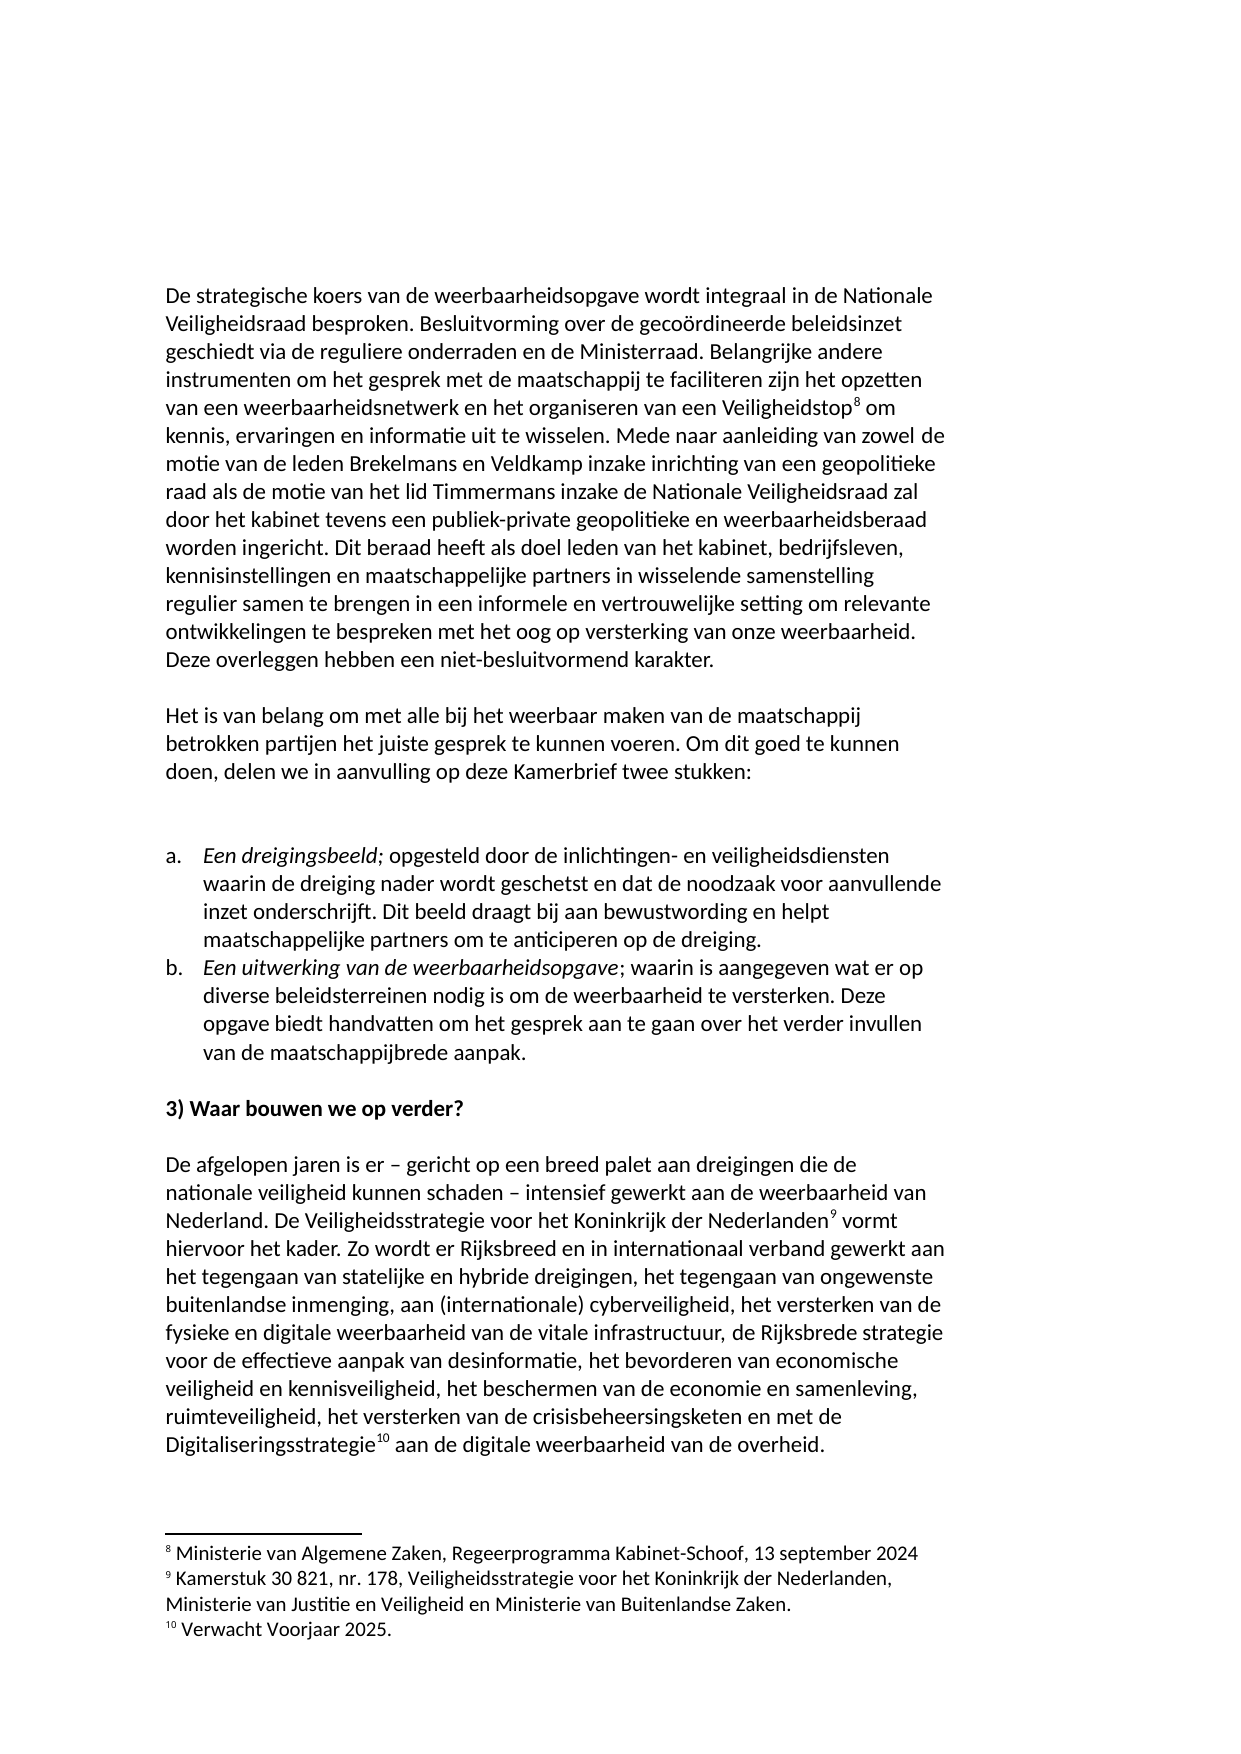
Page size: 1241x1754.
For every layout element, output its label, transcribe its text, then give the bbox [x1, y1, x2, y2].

text De afgelopen jaren is er – gericht op een breed palet aan dreigingen die de nationale veiligheid kunnen schaden – intensief gewerkt aan de weerbaarheid van Nederland. De Veiligheidsstrategie voor het Koninkrijk der Nederlanden vormt hiervoor het kader. Zo wordt er Rijksbreed en in internationaal verband gewerkt aan het tegengaan van statelijke en hybride dreigingen, het tegengaan van ongewenste buitenlandse inmenging, aan (internationale) cyberveiligheid, het versterken van de fysieke en digitale weerbaarheid van de vitale infrastructuur, de Rijksbrede strategie voor de effectieve aanpak van desinformatie, het bevorderen van economische veiligheid en kennisveiligheid, het beschermen van de economie en samenleving, ruimteveiligheid, het versterken van de crisisbeheersingsketen en met de Digitaliseringsstrategie aan de digitale weerbaarheid van de overheid. [165, 1150, 947, 1458]
list Een uitwerking van de weerbaarheidsopgave; waarin is aangegeven wat er op diverse beleidsterreinen nodig is om de weerbaarheid te versterken. Deze opgave biedt handvatten om het gesprek aan te gaan over het verder invullen van de maatschappijbrede aanpak. [165, 953, 947, 1066]
text 3) Waar bouwen we op verder? [165, 1094, 947, 1122]
text Het is van belang om met alle bij het weerbaar maken van de maatschappij betrokken partijen het juiste gesprek te kunnen voeren. Om dit goed te kunnen doen, delen we in aanvulling op deze Kamerbrief twee stukken: [165, 701, 947, 785]
list Een dreigingsbeeld; opgesteld door de inlichtingen- en veiligheidsdiensten waarin de dreiging nader wordt geschetst en dat de noodzaak voor aanvullende inzet onderschrijft. Dit beeld draagt bij aan bewustwording en helpt maatschappelijke partners om te anticiperen op de dreiging. [165, 841, 947, 953]
text De strategische koers van de weerbaarheidsopgave wordt integraal in de Nationale Veiligheidsraad besproken. Besluitvorming over de gecoördineerde beleidsinzet geschiedt via de reguliere onderraden en de Ministerraad. Belangrijke andere instrumenten om het gesprek met de maatschappij te faciliteren zijn het opzetten van een weerbaarheidsnetwerk en het organiseren van een Veiligheidstop om kennis, ervaringen en informatie uit te wisselen. Mede naar aanleiding van zowel de motie van de leden Brekelmans en Veldkamp inzake inrichting van een geopolitieke raad als de motie van het lid Timmermans inzake de Nationale Veiligheidsraad zal door het kabinet tevens een publiek-private geopolitieke en weerbaarheidsberaad worden ingericht. Dit beraad heeft als doel leden van het kabinet, bedrijfsleven, kennisinstellingen en maatschappelijke partners in wisselende samenstelling regulier samen te brengen in een informele en vertrouwelijke setting om relevante ontwikkelingen te bespreken met het oog op versterking van onze weerbaarheid. Deze overleggen hebben een niet-besluitvormend karakter. [165, 281, 947, 673]
